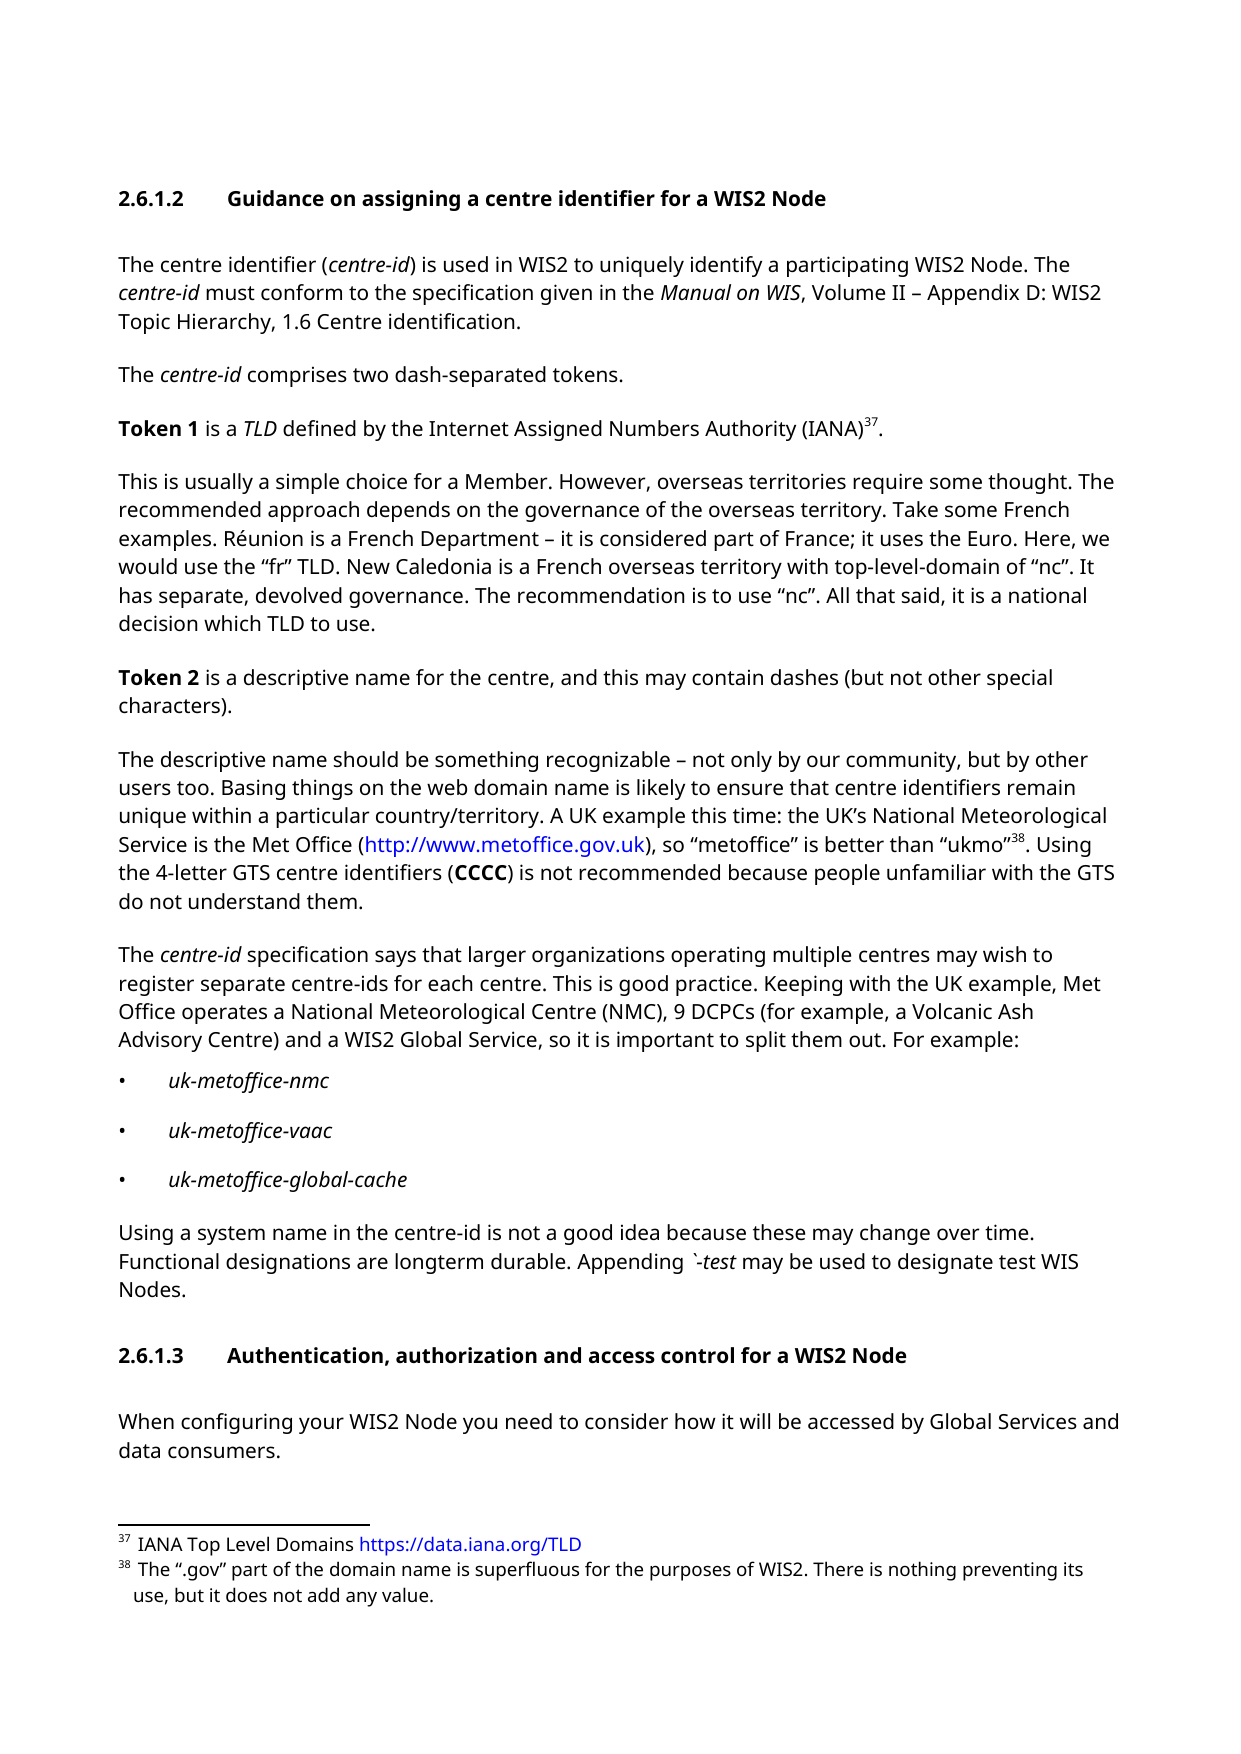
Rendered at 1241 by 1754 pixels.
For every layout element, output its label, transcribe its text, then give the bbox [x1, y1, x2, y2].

text The centre-id comprises two dash-separated tokens. [118, 360, 1122, 389]
text Using a system name in the centre-id is not a good idea because these may change over time. Functional designations are longterm durable. Appending `-test may be used to designate test WIS Nodes. [118, 1218, 1122, 1304]
text The centre-id specification says that larger organizations operating multiple centres may wish to register separate centre-ids for each centre. This is good practice. Keeping with the UK example, Met Office operates a National Meteorological Centre (NMC), 9 DCPCs (for example, a Volcanic Ash Advisory Centre) and a WIS2 Global Service, so it is important to split them out. For example: [118, 940, 1122, 1054]
text • uk-metoffice-nmc [118, 1067, 1122, 1095]
text The descriptive name should be something recognizable – not only by our community, but by other users too. Basing things on the web domain name is likely to ensure that centre identifiers remain unique within a particular country/territory. A UK example this time: the UK’s National Meteorological Service is the Met Office (http://www.metoffice.gov.uk), so “metoffice” is better than “ukmo”. Using the 4-letter GTS centre identifiers (CCCC) is not recommended because people unfamiliar with the GTS do not understand them. [118, 745, 1122, 915]
text Token 2 is a descriptive name for the centre, and this may contain dashes (but not other special characters). [118, 663, 1122, 720]
list 2.6.1.2 Guidance on assigning a centre identifier for a WIS2 Node [118, 184, 1122, 212]
text • uk-metoffice-vaac [118, 1116, 1122, 1144]
text This is usually a simple choice for a Member. However, overseas territories require some thought. The recommended approach depends on the governance of the overseas territory. Take some French examples. Réunion is a French Department – it is considered part of France; it uses the Euro. Here, we would use the “fr” TLD. New Caledonia is a French overseas territory with top-level-domain of “nc”. It has separate, devolved governance. The recommendation is to use “nc”. All that said, it is a national decision which TLD to use. [118, 467, 1122, 638]
text Token 1 is a TLD defined by the Internet Assigned Numbers Authority (IANA). [118, 414, 1122, 442]
text • uk-metoffice-global-cache [118, 1165, 1122, 1193]
text When configuring your WIS2 Node you need to consider how it will be accessed by Global Services and data consumers. [118, 1407, 1122, 1464]
list 2.6.1.3 Authentication, authorization and access control for a WIS2 Node [118, 1341, 1122, 1370]
text The centre identifier (centre-id) is used in WIS2 to uniquely identify a participating WIS2 Node. The centre-id must conform to the specification given in the Manual on WIS, Volume II – Appendix D: WIS2 Topic Hierarchy, 1.6 Centre identification. [118, 250, 1122, 335]
